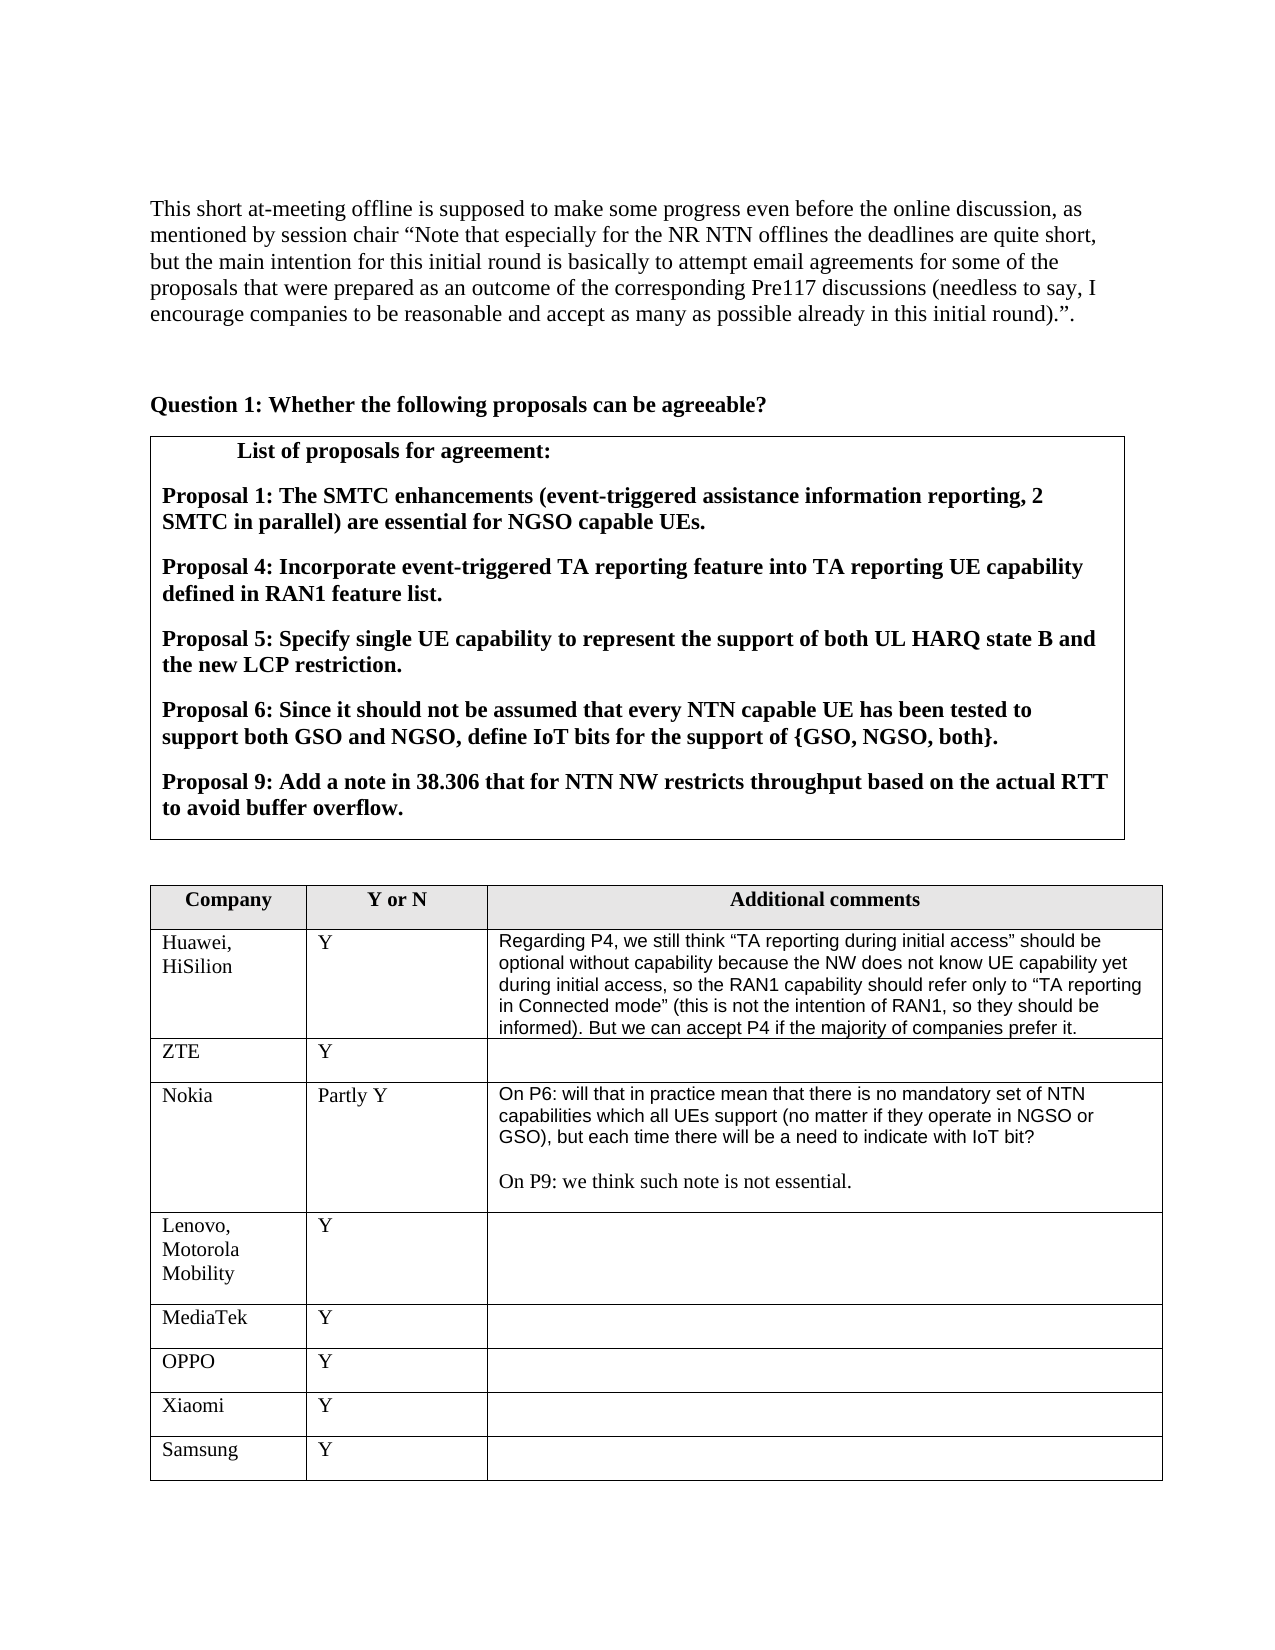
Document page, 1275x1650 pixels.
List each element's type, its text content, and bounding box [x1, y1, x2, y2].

table_cell Lenovo, Motorola Mobility [151, 1213, 306, 1304]
table_cell Y [307, 1393, 487, 1436]
table_cell [488, 1305, 1162, 1348]
table_cell Samsung [151, 1437, 306, 1479]
table_cell [488, 1437, 1162, 1479]
table_cell [488, 1393, 1162, 1436]
table_cell Xiaomi [151, 1393, 306, 1436]
table_cell On P6: will that in practice mean that there is no mandatory set of NTN capabilities which all UEs support (no matter if they operate in NGSO or GSO), but each time there will be a need to indicate with IoT bit? On P9: we think such note is not essential. [488, 1083, 1162, 1212]
text This short at-meeting offline is supposed to make some progress even before the online discussion, as mentioned by session chair “Note that especially for the NR NTN offlines the deadlines are quite short, but the main intention for this initial round is basically to attempt email agreements for some of the proposals that were prepared as an outcome of the corresponding Pre117 discussions (needless to say, I encourage companies to be reasonable and accept as many as possible already in this initial round).”. [150, 195, 1125, 327]
text Question 1: Whether the following proposals can be agreeable? [150, 391, 1125, 417]
table_cell MediaTek [151, 1305, 306, 1348]
table_cell Nokia [151, 1083, 306, 1212]
table_cell Partly Y [307, 1083, 487, 1212]
table_cell Regarding P4, we still think “TA reporting during initial access” should be optional without capability because the NW does not know UE capability yet during initial access, so the RAN1 capability should refer only to “TA reporting in Connected mode” (this is not the intention of RAN1, so they should be informed). But we can accept P4 if the majority of companies prefer it. [488, 930, 1162, 1038]
table_cell [488, 1039, 1162, 1082]
table_cell Y [307, 1305, 487, 1348]
table_cell ZTE [151, 1039, 306, 1082]
table_cell [488, 1213, 1162, 1304]
table_cell Y [307, 1039, 487, 1082]
table_header Additional comments [488, 886, 1162, 929]
table_cell Y [307, 1437, 487, 1479]
table_cell Y [307, 1349, 487, 1392]
table_cell OPPO [151, 1349, 306, 1392]
table_header Y or N [307, 886, 487, 929]
table_cell Y [307, 1213, 487, 1304]
table_cell Huawei, HiSilion [151, 930, 306, 1038]
table_cell [488, 1349, 1162, 1392]
table_header Company [151, 886, 306, 929]
table_cell Y [307, 930, 487, 1038]
